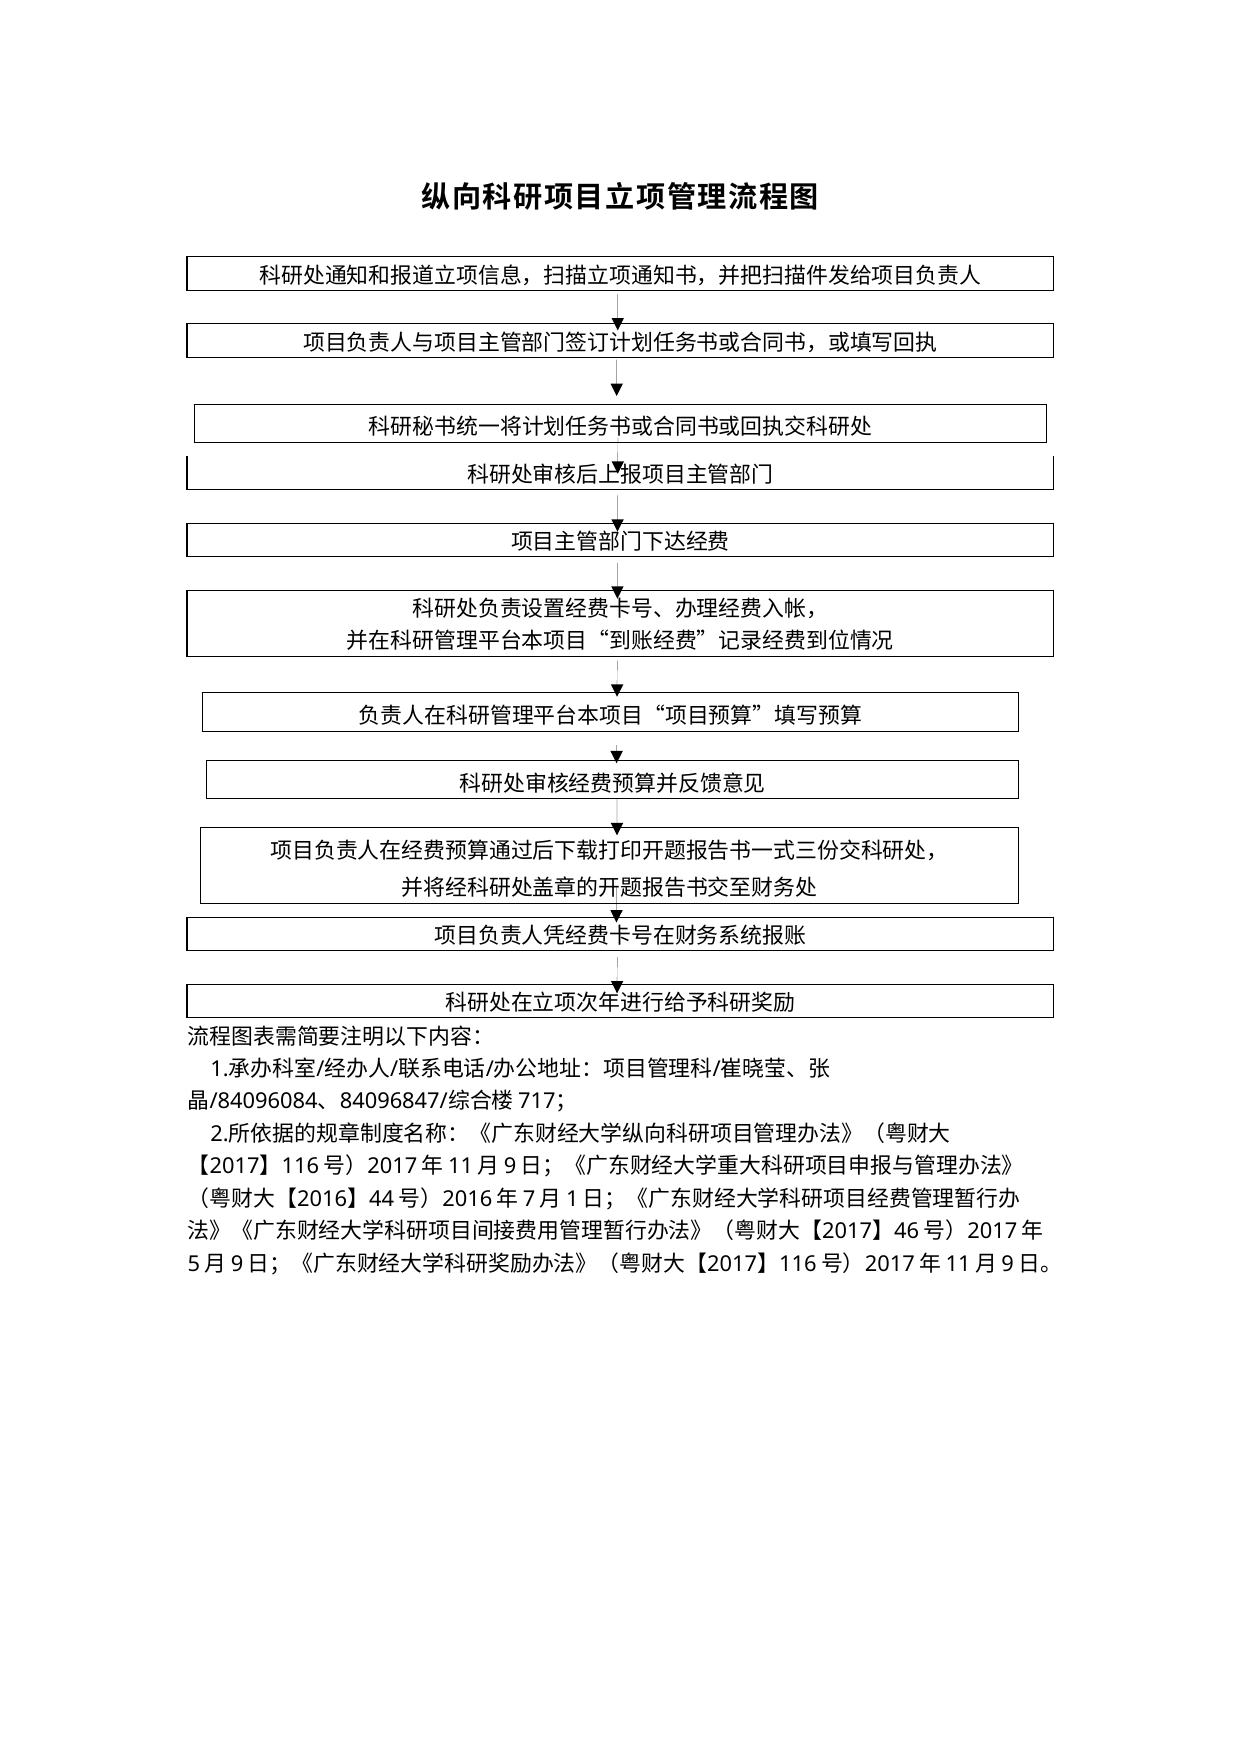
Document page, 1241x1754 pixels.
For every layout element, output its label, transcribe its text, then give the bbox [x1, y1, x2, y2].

text 科研处负责设置经费卡号、办理经费入帐， [188, 591, 1053, 622]
text 纵向科研项目立项管理流程图 [187, 162, 1053, 227]
text 流程图表需简要注明以下内容： [187, 1018, 1053, 1051]
text 科研处通知和报道立项信息，扫描立项通知书，并把扫描件发给项目负责人 [188, 257, 1053, 290]
text 科研处在立项次年进行给予科研奖励 [188, 985, 1053, 1017]
text 1.承办科室/经办人/联系电话/办公地址：项目管理科/崔晓莹、张晶/84096084、84096847/综合楼717； [187, 1051, 1053, 1116]
text 2.所依据的规章制度名称：《广东财经大学纵向科研项目管理办法》（粤财大【2017】116号）2017年11月9日；《广东财经大学重大科研项目申报与管理办法》（粤财大【2016】44号）2016年7月1日；《广东财经大学科研项目经费管理暂行办法》《广东财经大学科研项目间接费用管理暂行办法》（粤财大【2017】46号）2017年5月9日；《广东财经大学科研奖励办法》（粤财大【2017】116号）2017年11月9日。 [187, 1116, 1053, 1278]
text 项目负责人与项目主管部门签订计划任务书或合同书，或填写回执 [188, 324, 1053, 357]
text 项目主管部门下达经费 [188, 524, 1053, 556]
text 并在科研管理平台本项目“到账经费”记录经费到位情况 [188, 622, 1053, 656]
text 项目负责人凭经费卡号在财务系统报账 [188, 918, 1053, 950]
text 科研处审核后上报项目主管部门 [188, 456, 1053, 489]
